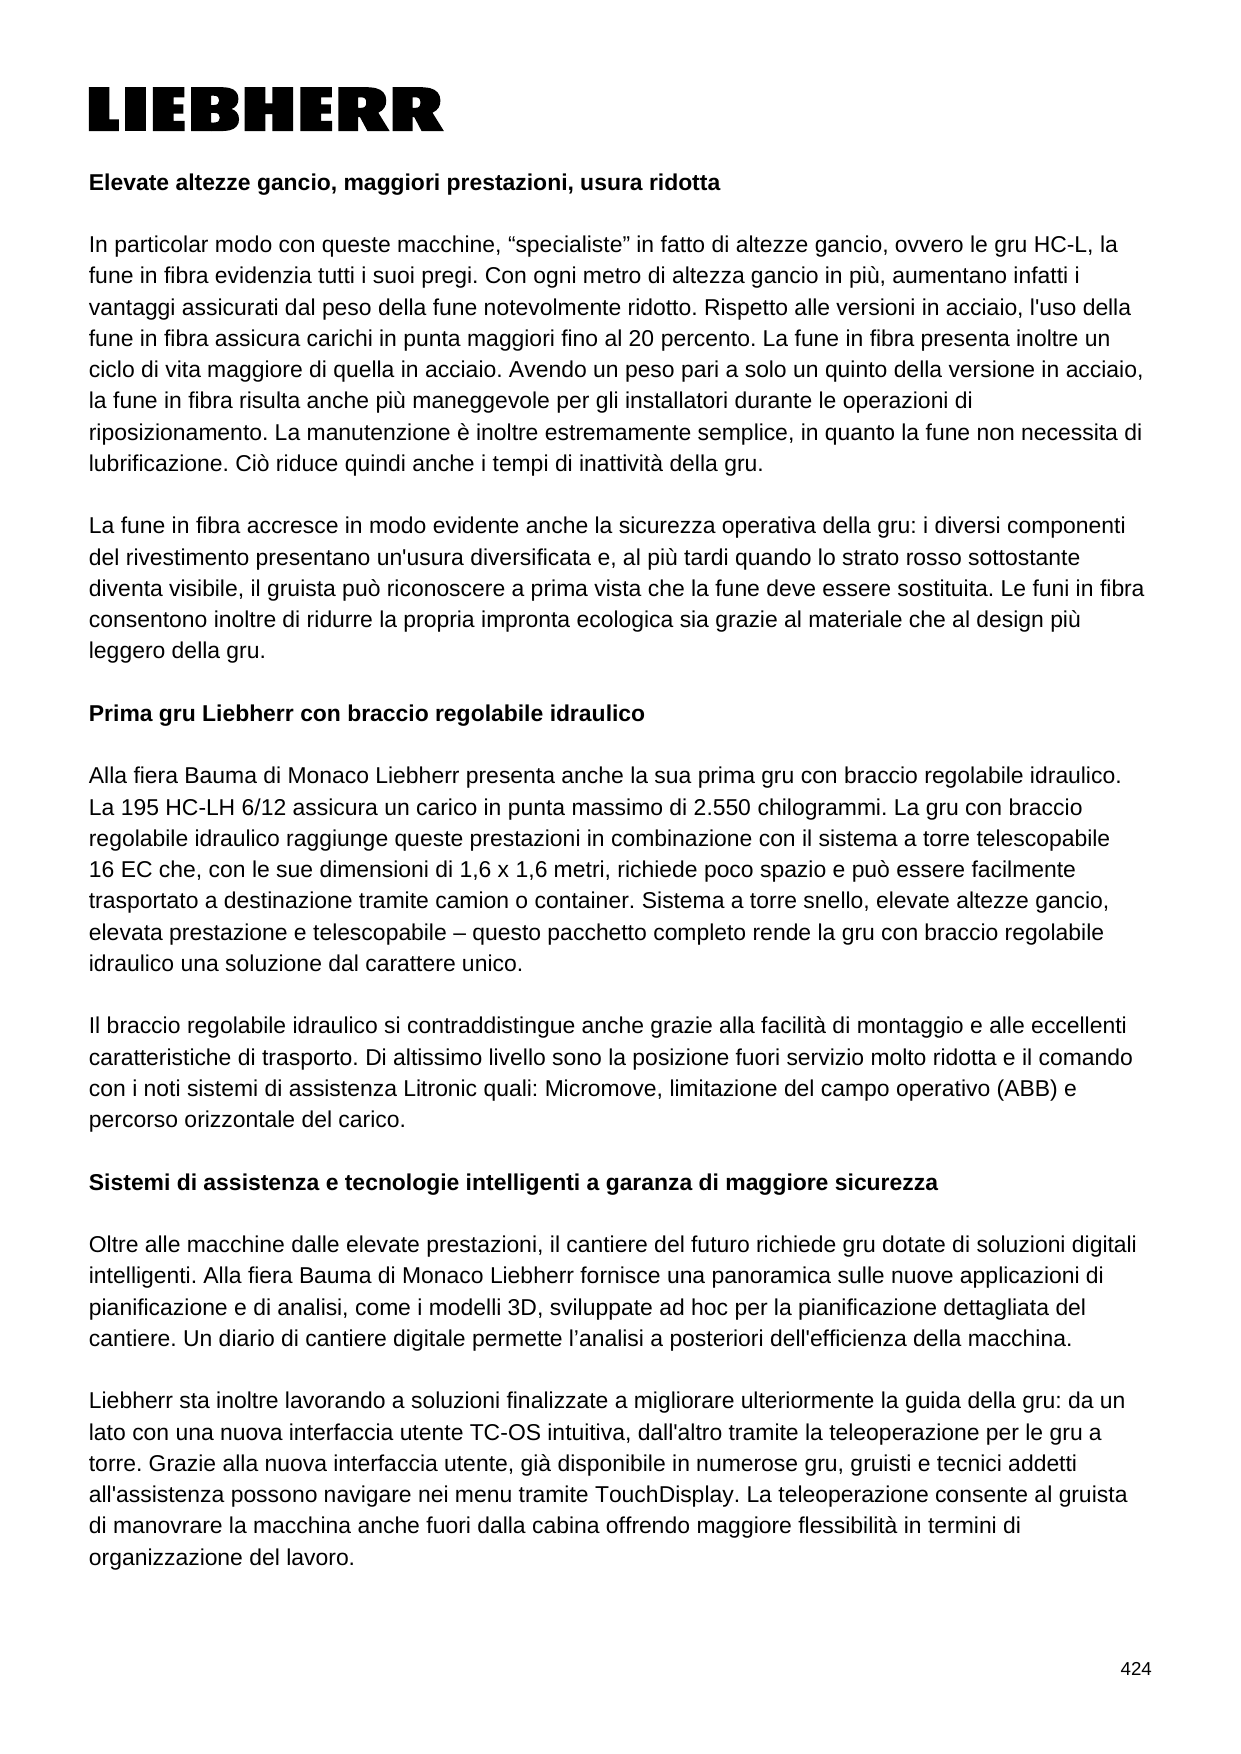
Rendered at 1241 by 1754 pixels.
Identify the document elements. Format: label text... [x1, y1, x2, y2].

text In particolar modo con queste macchine, “specialiste” in fatto di altezze gancio, ovvero le gru HC-L, la fune in fibra evidenzia tutti i suoi pregi. Con ogni metro di altezza gancio in più, aumentano infatti i vantaggi assicurati dal peso della fune notevolmente ridotto. Rispetto alle versioni in acciaio, l'uso della fune in fibra assicura carichi in punta maggiori fino al 20 percento. La fune in fibra presenta inoltre un ciclo di vita maggiore di quella in acciaio. Avendo un peso pari a solo un quinto della versione in acciaio, la fune in fibra risulta anche più maneggevole per gli installatori durante le operazioni di riposizionamento. La manutenzione è inoltre estremamente semplice, in quanto la fune non necessita di lubrificazione. Ciò riduce quindi anche i tempi di inattività della gru. [89, 228, 1152, 478]
text Prima gru Liebherr con braccio regolabile idraulico [89, 696, 1152, 728]
text Liebherr sta inoltre lavorando a soluzioni finalizzate a migliorare ulteriormente la guida della gru: da un lato con una nuova interfaccia utente TC-OS intuitiva, dall'altro tramite la teleoperazione per le gru a torre. Grazie alla nuova interfaccia utente, già disponibile in numerose gru, gruisti e tecnici addetti all'assistenza possono navigare nei menu tramite TouchDisplay. La teleoperazione consente al gruista di manovrare la macchina anche fuori dalla cabina offrendo maggiore flessibilità in termini di organizzazione del lavoro. [89, 1384, 1152, 1571]
text Elevate altezze gancio, maggiori prestazioni, usura ridotta [89, 165, 1152, 196]
text Oltre alle macchine dalle elevate prestazioni, il cantiere del futuro richiede gru dotate di soluzioni digitali intelligenti. Alla fiera Bauma di Monaco Liebherr fornisce una panoramica sulle nuove applicazioni di pianificazione e di analisi, come i modelli 3D, sviluppate ad hoc per la pianificazione dettagliata del cantiere. Un diario di cantiere digitale permette l’analisi a posteriori dell'efficienza della macchina. [89, 1228, 1152, 1353]
text La fune in fibra accresce in modo evidente anche la sicurezza operativa della gru: i diversi componenti del rivestimento presentano un'usura diversificata e, al più tardi quando lo strato rosso sottostante diventa visibile, il gruista può riconoscere a prima vista che la fune deve essere sostituita. Le funi in fibra consentono inoltre di ridurre la propria impronta ecologica sia grazie al materiale che al design più leggero della gru. [89, 509, 1152, 665]
text Sistemi di assistenza e tecnologie intelligenti a garanza di maggiore sicurezza [89, 1165, 1152, 1196]
text Il braccio regolabile idraulico si contraddistingue anche grazie alla facilità di montaggio e alle eccellenti caratteristiche di trasporto. Di altissimo livello sono la posizione fuori servizio molto ridotta e il comando con i noti sistemi di assistenza Litronic quali: Micromove, limitazione del campo operativo (ABB) e percorso orizzontale del carico. [89, 1009, 1152, 1134]
text Alla fiera Bauma di Monaco Liebherr presenta anche la sua prima gru con braccio regolabile idraulico. La 195 HC-LH 6/12 assicura un carico in punta massimo di 2.550 chilogrammi. La gru con braccio regolabile idraulico raggiunge queste prestazioni in combinazione con il sistema a torre telescopabile 16 EC che, con le sue dimensioni di 1,6 x 1,6 metri, richiede poco spazio e può essere facilmente trasportato a destinazione tramite camion o container. Sistema a torre snello, elevate altezze gancio, elevata prestazione e telescopabile – questo pacchetto completo rende la gru con braccio regolabile idraulico una soluzione dal carattere unico. [89, 759, 1152, 978]
